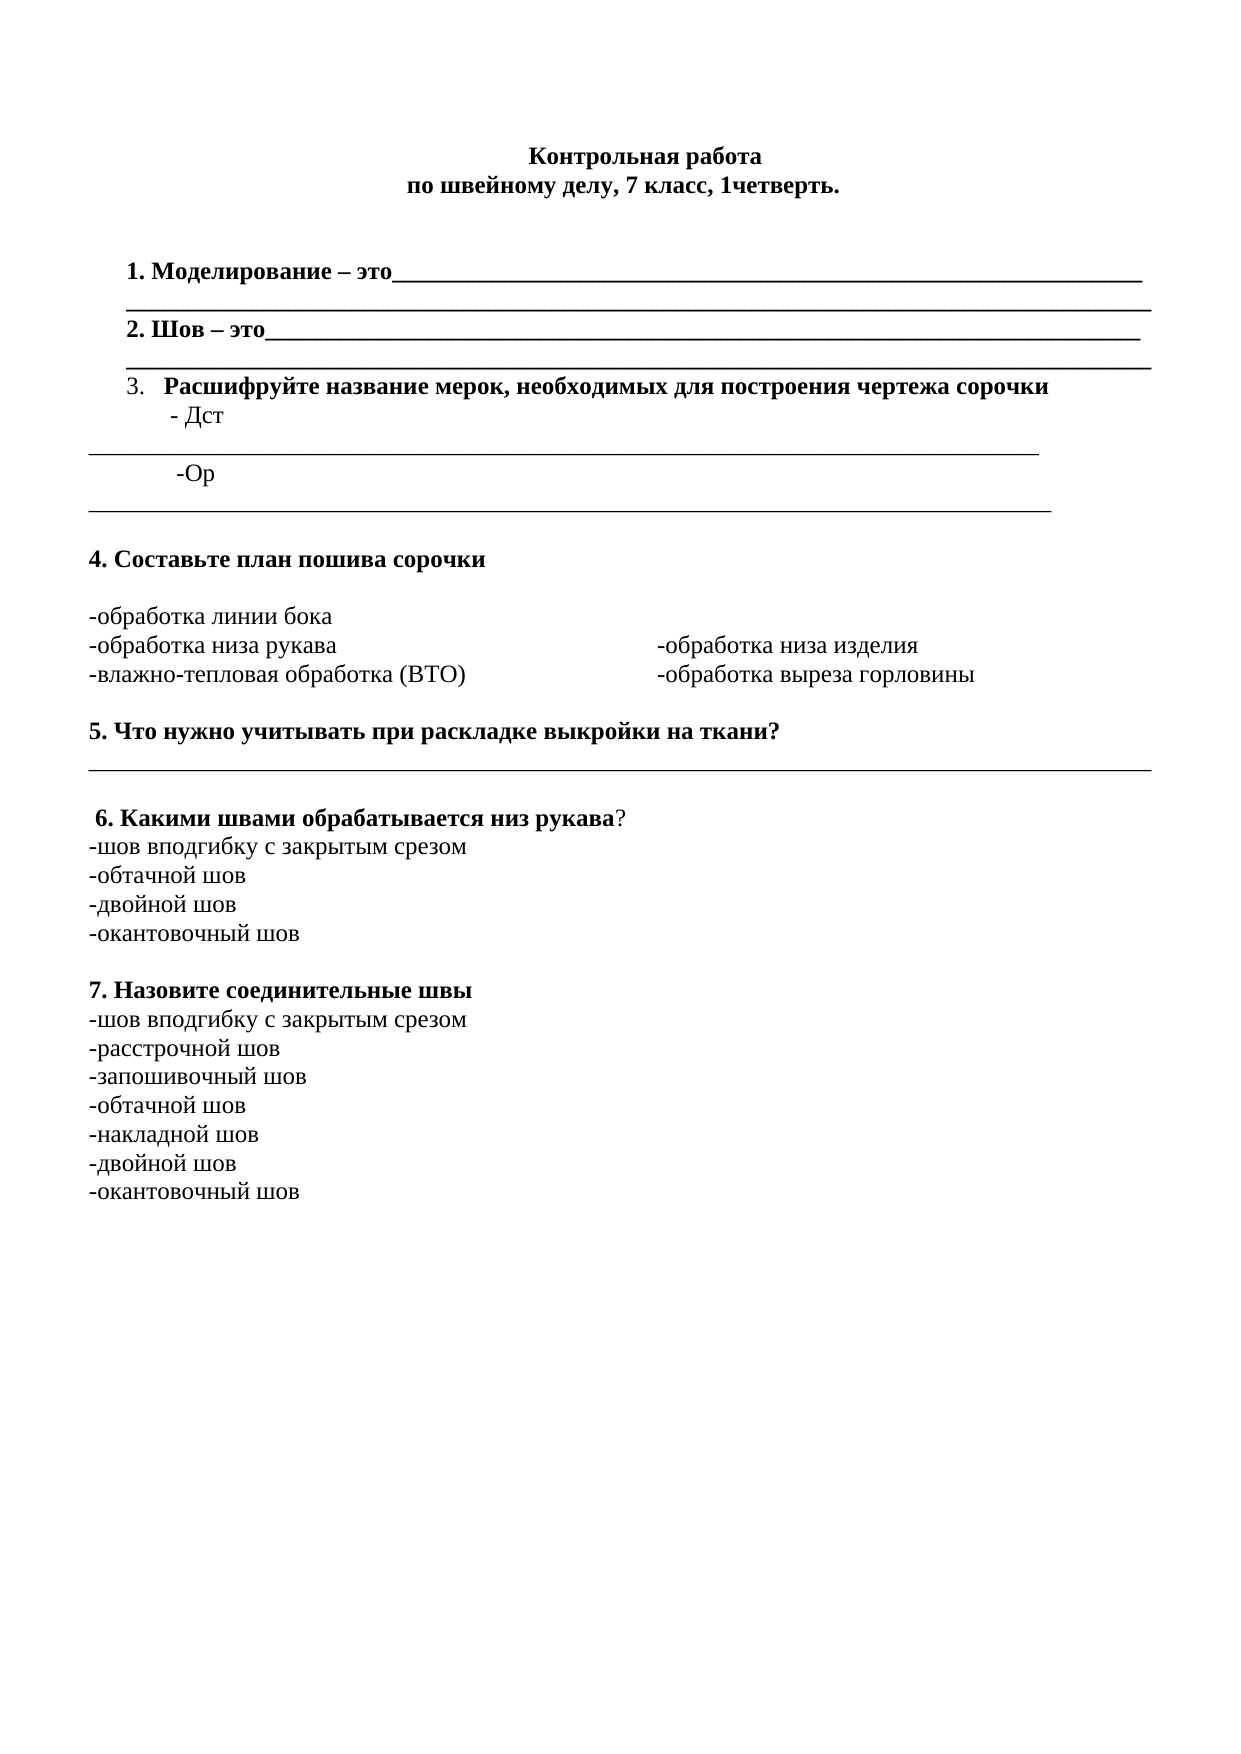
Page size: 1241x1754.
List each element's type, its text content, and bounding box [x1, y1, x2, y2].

text __________________________________________________________________________________ [126, 285, 1152, 314]
text ⁭-окантовочный шов [89, 1176, 583, 1205]
text ⁭-накладной шов [89, 1119, 583, 1148]
text ⁭-шов вподгибку с закрытым срезом [89, 1004, 583, 1033]
text 2. Шов – это______________________________________________________________________ [126, 314, 1152, 343]
text ⁭-окантовочный шов [89, 918, 583, 946]
text ⁭-обработка низа изделия [657, 630, 1152, 659]
text Контрольная работа [89, 141, 1152, 170]
text ⁭-двойной шов [89, 889, 583, 918]
text __________________________________________________________________________________ [126, 343, 1152, 371]
text ⁭-обработка низа рукава [89, 630, 583, 659]
text 6. Какими швами обрабатывается низ рукава? [89, 803, 1152, 831]
text 4. Составьте план пошива сорочки [89, 544, 1152, 573]
text - Дст ____________________________________________________________________________ [89, 400, 1152, 458]
text ⁭-влажно-тепловая обработка (ВТО) [89, 659, 583, 688]
text 7. Назовите соединительные швы [89, 975, 1152, 1004]
text 5. Что нужно учитывать при раскладке выкройки на ткани? _____________________________________________________________________________________ [89, 716, 1152, 774]
text ⁭-обтачной шов [89, 1090, 583, 1119]
list Расшифруйте название мерок, необходимых для построения чертежа сорочки [126, 371, 1152, 400]
text ⁭-шов вподгибку с закрытым срезом [89, 831, 583, 860]
text ⁭-обработка линии бока [89, 601, 583, 630]
text ⁭-обработка выреза горловины [657, 659, 1152, 688]
text ⁭-обтачной шов [89, 860, 583, 889]
text по швейному делу, 7 класс, 1четверть. [89, 170, 1152, 199]
text ⁭-двойной шов [89, 1148, 583, 1176]
text 1. Моделирование – это____________________________________________________________ [126, 256, 1152, 285]
text -Ор _____________________________________________________________________________ [89, 458, 1152, 515]
text ⁭-расстрочной шов [89, 1033, 583, 1061]
text ⁭-запошивочный шов [89, 1061, 583, 1090]
